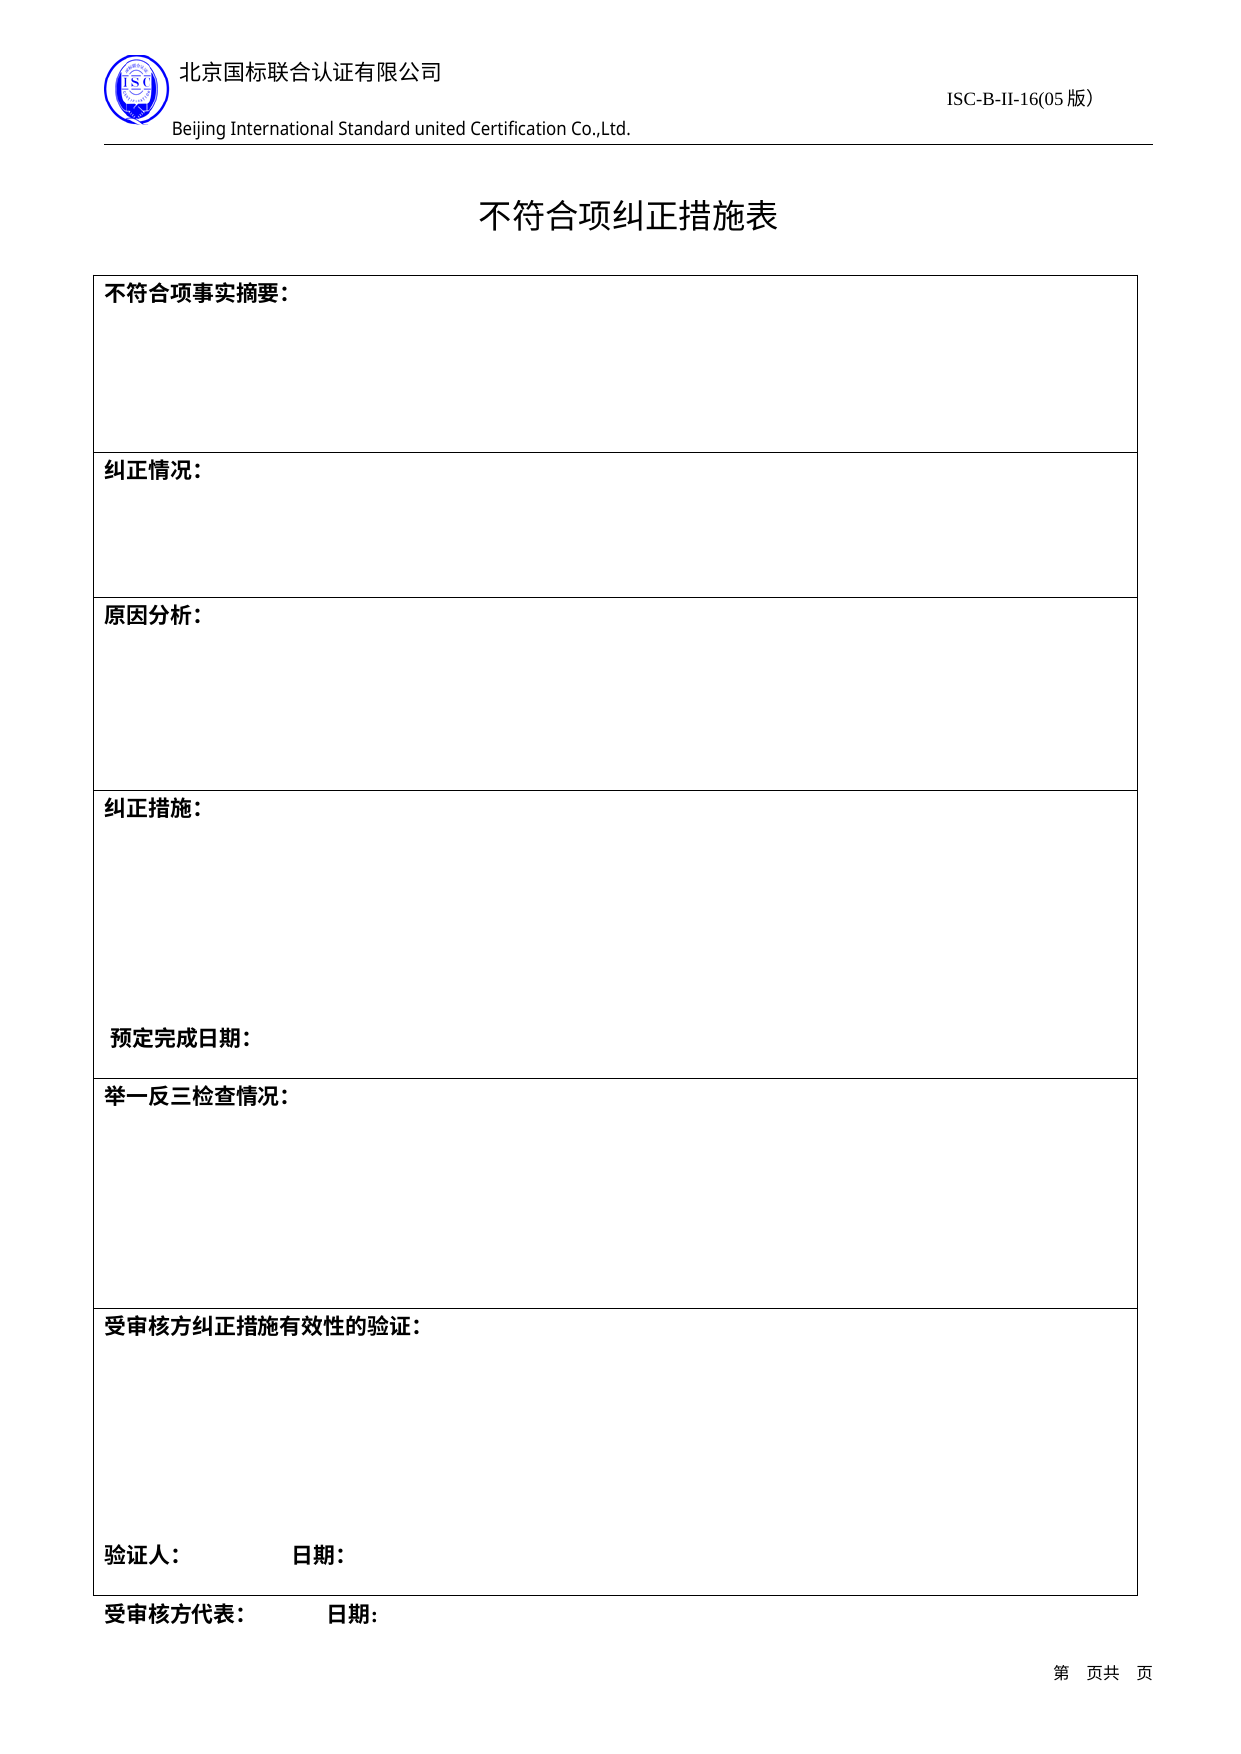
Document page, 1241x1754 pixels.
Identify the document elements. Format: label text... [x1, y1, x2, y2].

table_cell 原因分析： [94, 598, 1137, 790]
text 受审核方代表： 日期: [104, 1596, 1153, 1629]
table_header 不符合项事实摘要： [94, 276, 1137, 452]
table_cell 受审核方纠正措施有效性的验证： 验证人： 日期： [94, 1309, 1137, 1595]
table_cell 纠正情况： [94, 453, 1137, 597]
picture [104, 55, 172, 124]
table_cell 举一反三检查情况： [94, 1079, 1137, 1308]
table_cell 纠正措施： 预定完成日期： [94, 791, 1137, 1077]
text 不符合项纠正措施表 [104, 181, 1153, 246]
